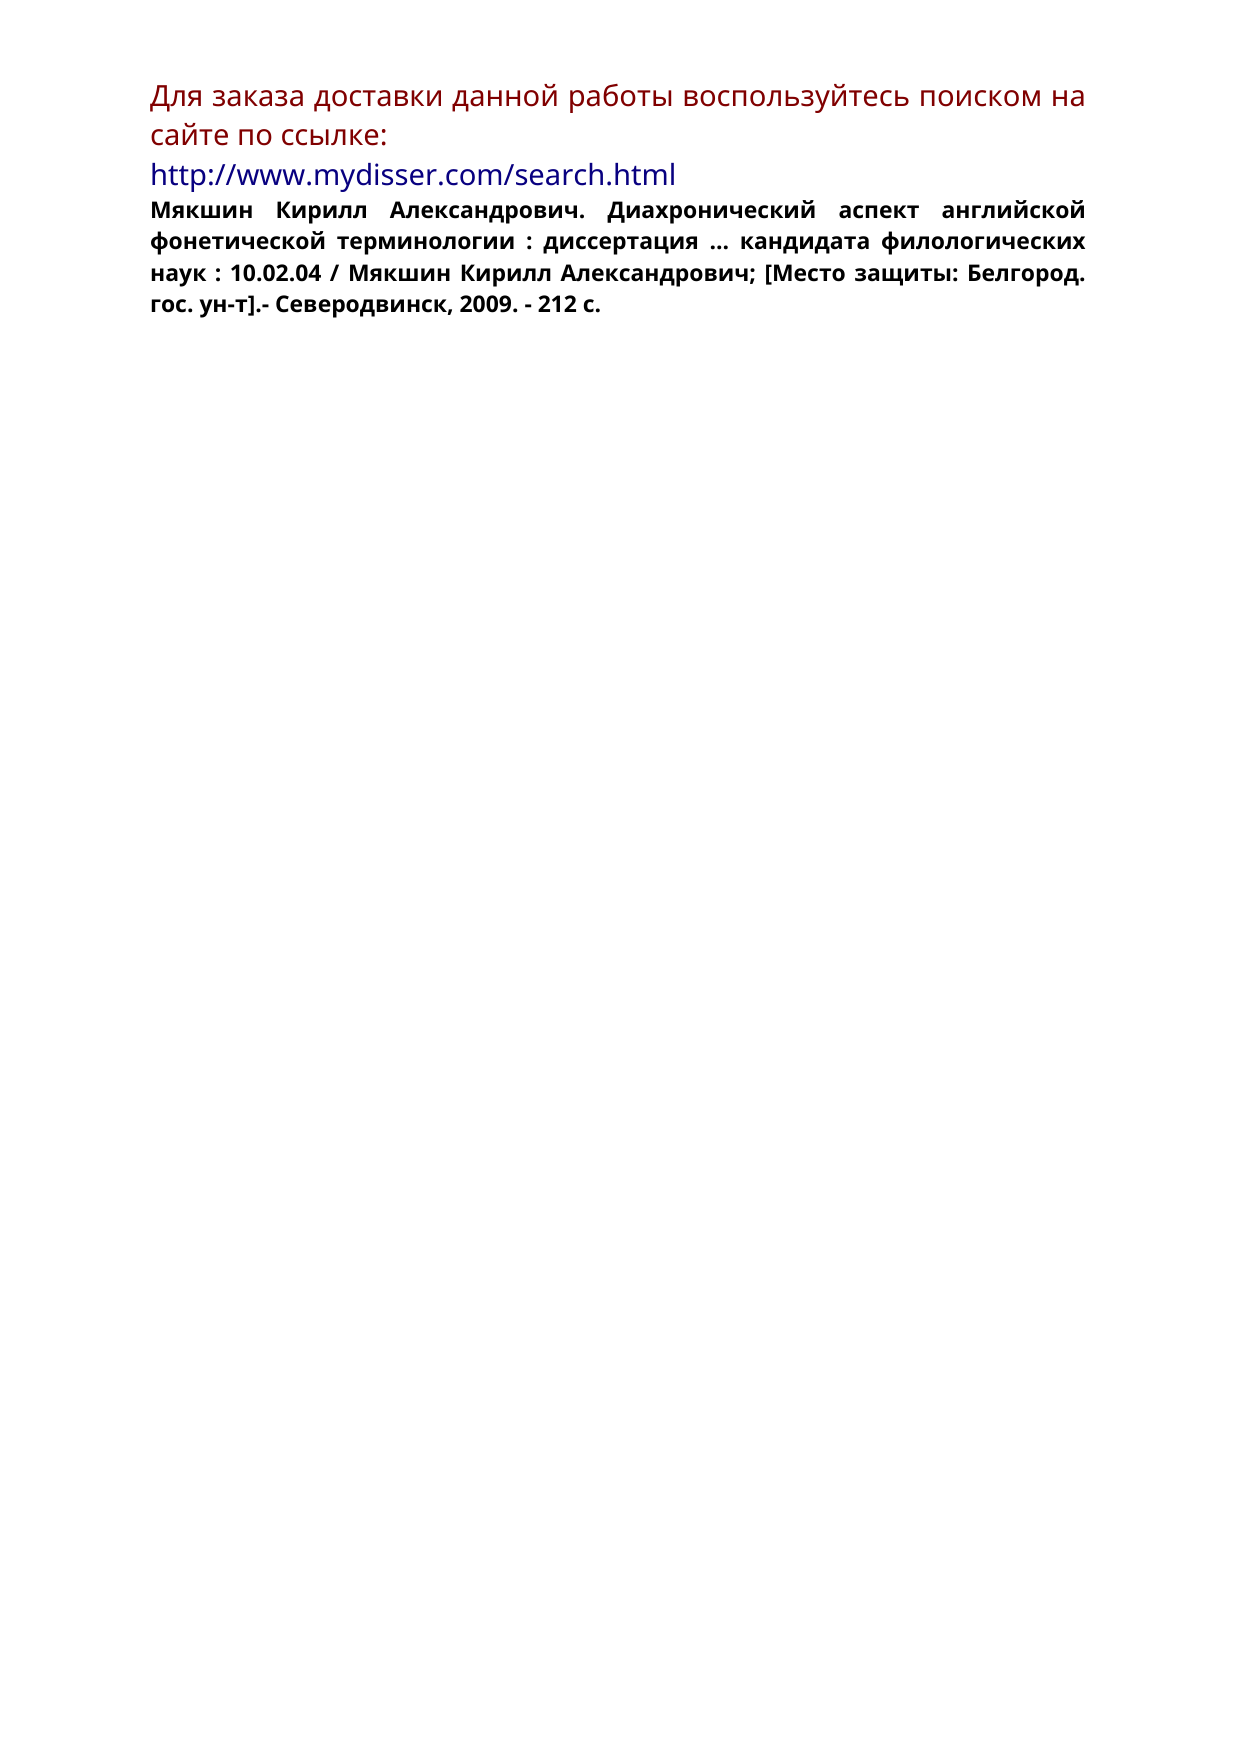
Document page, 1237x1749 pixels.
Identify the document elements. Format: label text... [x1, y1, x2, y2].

text Мякшин Кирилл Александрович. Диахронический аспект английской фонетической терминологии : диссертация ... кандидата филологических наук : 10.02.04 / Мякшин Кирилл Александрович; [Место защиты: Белгород. гос. ун-т].- Северодвинск, 2009. - 212 с. [150, 194, 1086, 319]
